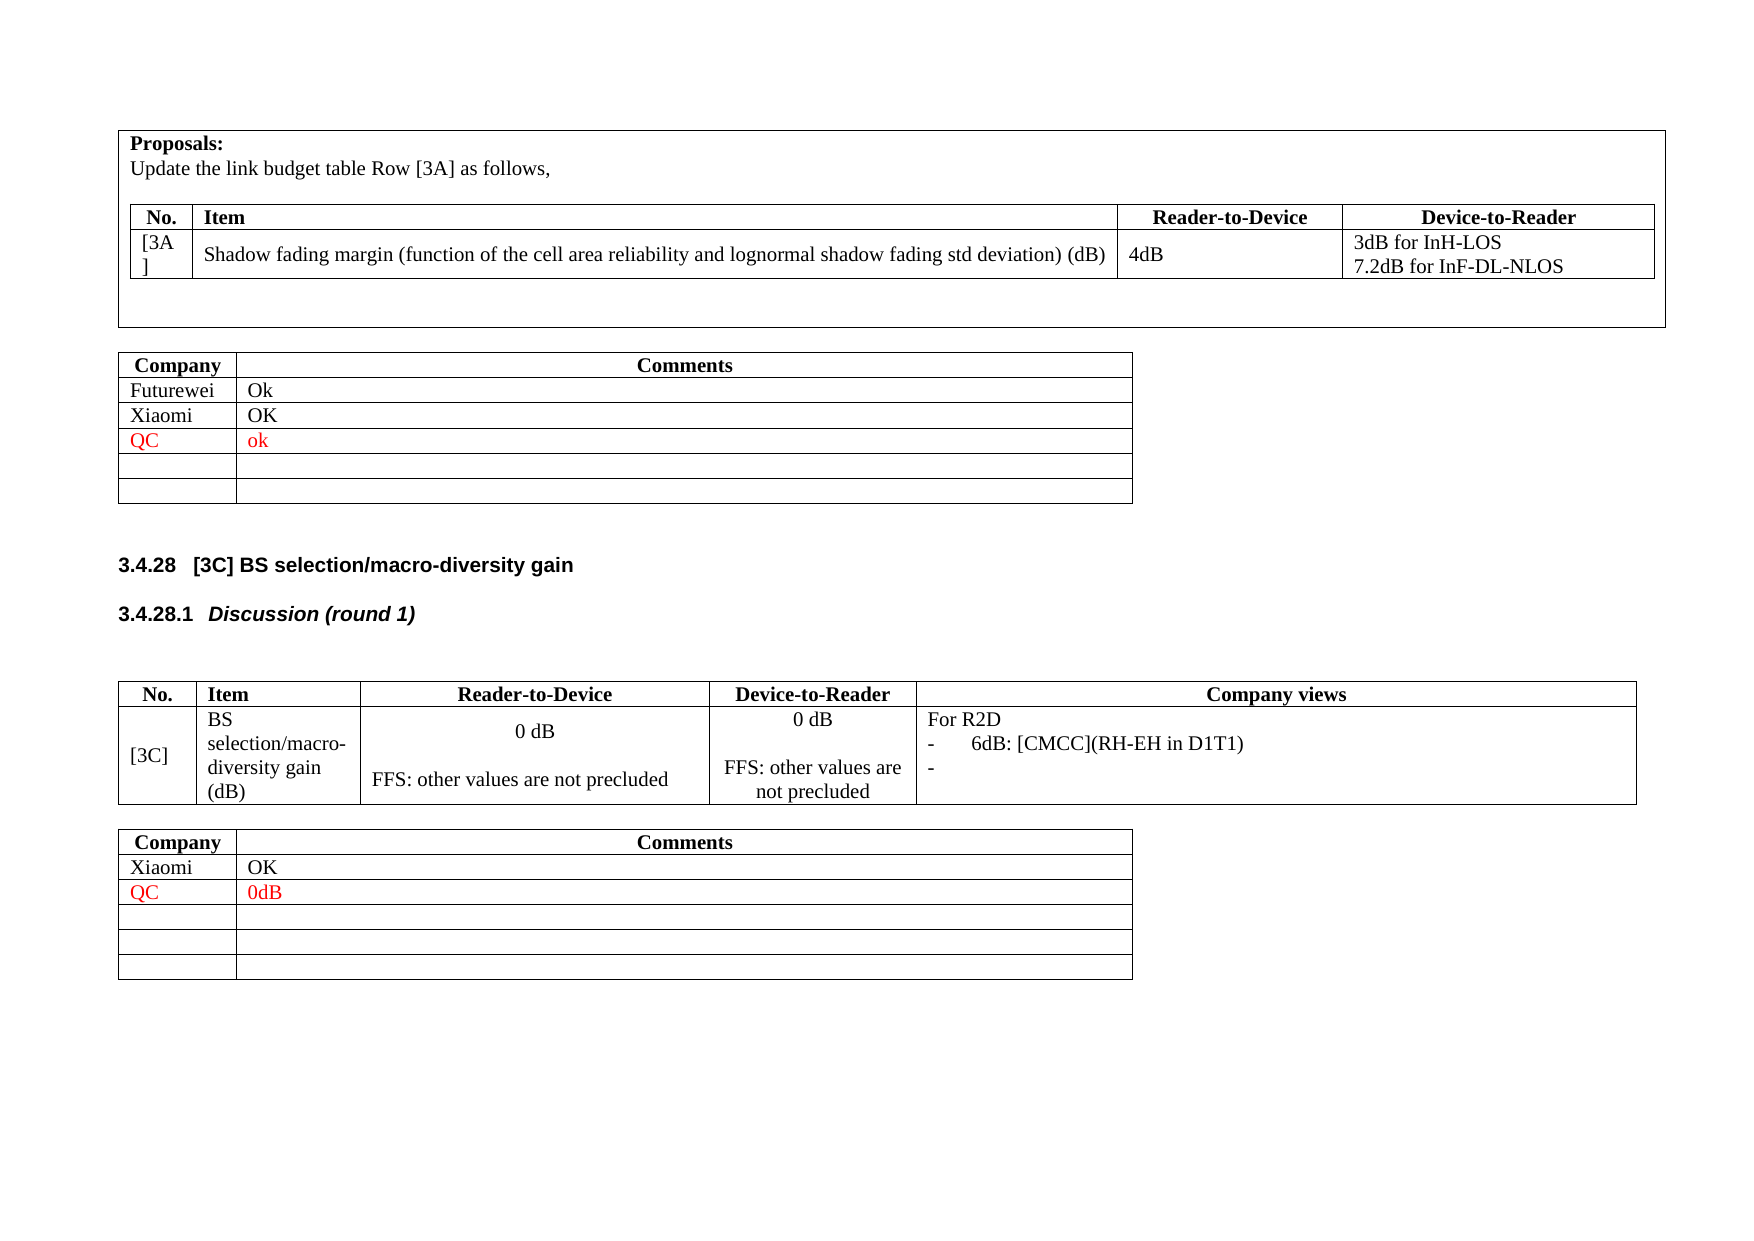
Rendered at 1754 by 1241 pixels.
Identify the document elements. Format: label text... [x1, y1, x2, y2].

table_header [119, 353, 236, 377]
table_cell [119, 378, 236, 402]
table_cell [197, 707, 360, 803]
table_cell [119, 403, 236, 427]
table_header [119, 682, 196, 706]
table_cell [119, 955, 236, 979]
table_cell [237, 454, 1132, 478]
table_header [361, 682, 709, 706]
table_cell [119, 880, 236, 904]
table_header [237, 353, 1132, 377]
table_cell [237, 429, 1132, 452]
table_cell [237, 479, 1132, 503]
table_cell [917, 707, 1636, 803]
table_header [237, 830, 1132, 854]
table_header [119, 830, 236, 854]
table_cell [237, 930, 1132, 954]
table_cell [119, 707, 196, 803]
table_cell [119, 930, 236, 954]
subtitle Discussion (round 1) [118, 602, 1636, 626]
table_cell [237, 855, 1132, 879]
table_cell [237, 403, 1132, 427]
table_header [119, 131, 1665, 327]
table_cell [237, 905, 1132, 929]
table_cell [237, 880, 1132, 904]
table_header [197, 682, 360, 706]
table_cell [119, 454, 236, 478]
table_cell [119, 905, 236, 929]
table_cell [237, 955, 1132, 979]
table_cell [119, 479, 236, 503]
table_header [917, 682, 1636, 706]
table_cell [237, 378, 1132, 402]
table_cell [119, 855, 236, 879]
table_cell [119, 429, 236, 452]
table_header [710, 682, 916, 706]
subtitle [3C] BS selection/macro-diversity gain [118, 553, 1636, 577]
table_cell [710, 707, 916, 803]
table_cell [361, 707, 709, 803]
